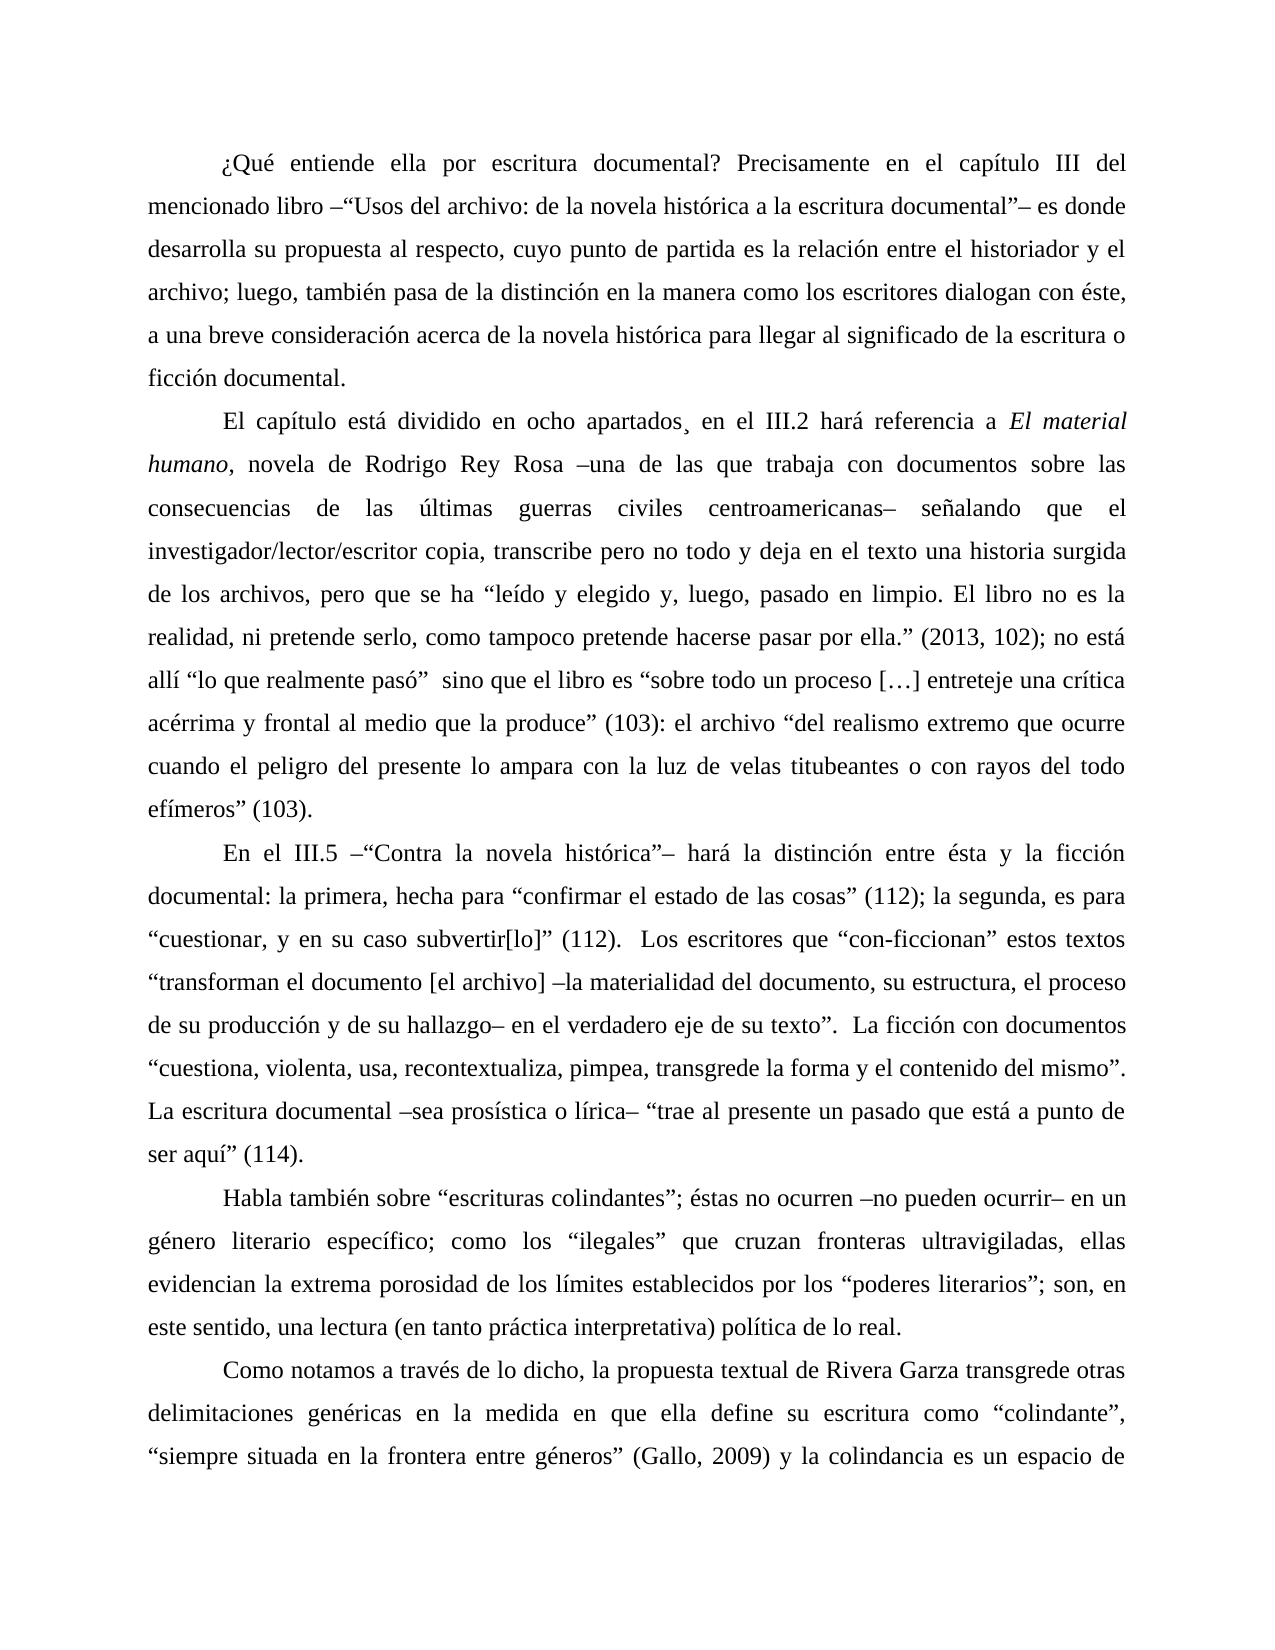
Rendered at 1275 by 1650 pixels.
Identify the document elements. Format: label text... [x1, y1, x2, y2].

text En el III.5 –“Contra la novela histórica”– hará la distinción entre ésta y la ficción documental: la primera, hecha para “confirmar el estado de las cosas” (112); la segunda, es para “cuestionar, y en su caso subvertir[lo]” (112). Los escritores que “con-ficcionan” estos textos “transforman el documento [el archivo] –la materialidad del documento, su estructura, el proceso de su producción y de su hallazgo– en el verdadero eje de su texto”. La ficción con documentos “cuestiona, violenta, usa, recontextualiza, pimpea, transgrede la forma y el contenido del mismo”. La escritura documental –sea prosística o lírica– “trae al presente un pasado que está a punto de ser aquí” (114). [148, 838, 1127, 1168]
text Habla también sobre “escrituras colindantes”; éstas no ocurren –no pueden ocurrir– en un género literario específico; como los “ilegales” que cruzan fronteras ultravigiladas, ellas evidencian la extrema porosidad de los límites establecidos por los “poderes literarios”; son, en este sentido, una lectura (en tanto práctica interpretativa) política de lo real. [148, 1183, 1127, 1341]
text El capítulo está dividido en ocho apartados¸ en el III.2 hará referencia a El material humano, novela de Rodrigo Rey Rosa –una de las que trabaja con documentos sobre las consecuencias de las últimas guerras civiles centroamericanas– señalando que el investigador/lector/escritor copia, transcribe pero no todo y deja en el texto una historia surgida de los archivos, pero que se ha “leído y elegido y, luego, pasado en limpio. El libro no es la realidad, ni pretende serlo, como tampoco pretende hacerse pasar por ella.” (2013, 102); no está allí “lo que realmente pasó” sino que el libro es “sobre todo un proceso […] entreteje una crítica acérrima y frontal al medio que la produce” (103): el archivo “del realismo extremo que ocurre cuando el peligro del presente lo ampara con la luz de velas titubeantes o con rayos del todo efímeros” (103). [148, 406, 1127, 823]
text ¿Qué entiende ella por escritura documental? Precisamente en el capítulo III del mencionado libro –“Usos del archivo: de la novela histórica a la escritura documental”– es donde desarrolla su propuesta al respecto, cuyo punto de partida es la relación entre el historiador y el archivo; luego, también pasa de la distinción en la manera como los escritores dialogan con éste, a una breve consideración acerca de la novela histórica para llegar al significado de la escritura o ficción documental. [148, 148, 1127, 392]
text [148, 1355, 1127, 1470]
